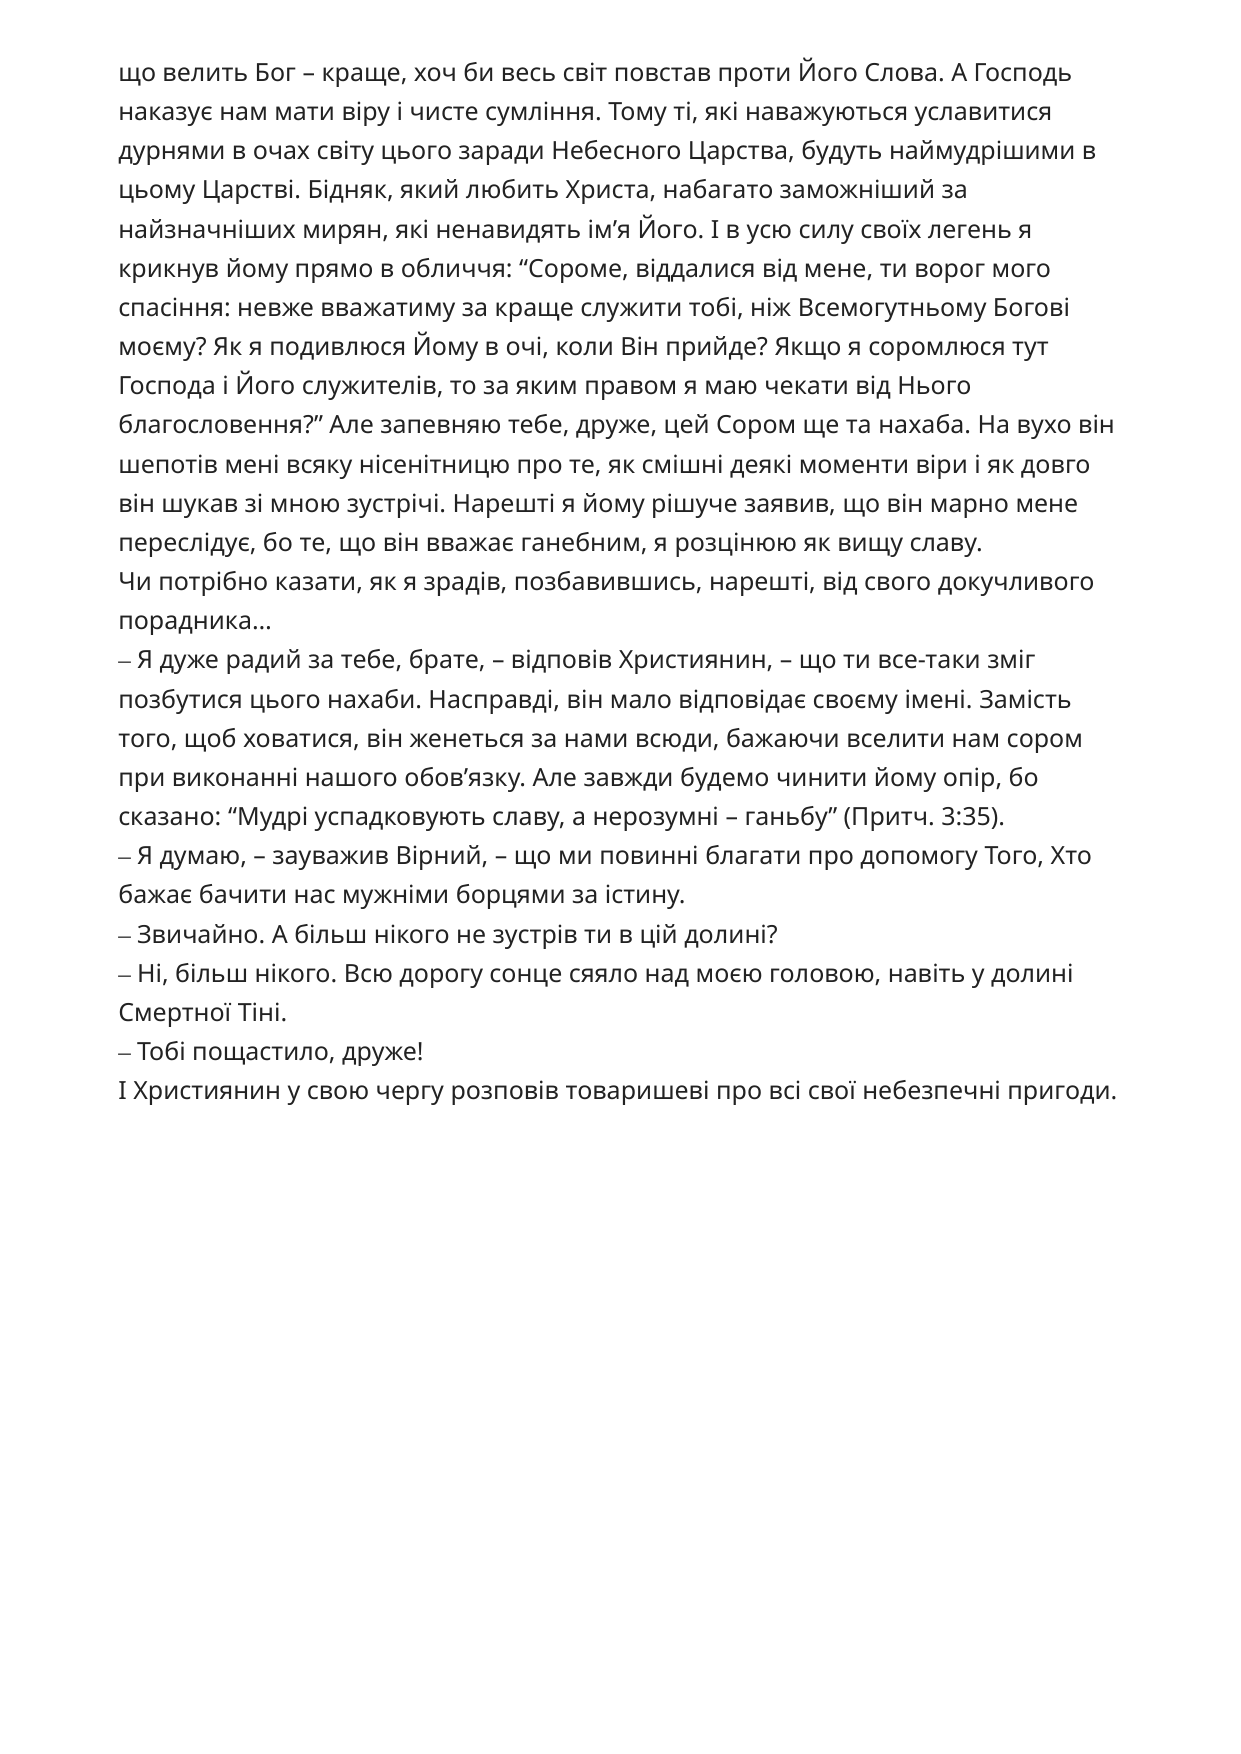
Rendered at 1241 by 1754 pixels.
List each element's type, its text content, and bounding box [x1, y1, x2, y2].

text Чи потрібно казати, як я зрадів, позбавившись, нарешті, від свого докучливого порадника… [118, 564, 1122, 637]
text – Ні, більш нікого. Всю дорогу сонце сяяло над моєю головою, навіть у долині Смертної Тіні. [118, 956, 1122, 1029]
text – Я дуже радий за тебе, брате, – відповів Християнин, – що ти все-таки зміг позбутися цього нахаби. Насправді, він мало відповідає своєму імені. Замість того, щоб ховатися, він женеться за нами всюди, бажаючи вселити нам сором при виконанні нашого обов’язку. Але завжди будемо чинити йому опір, бо сказано: “Мудрі успадковують славу, а нерозумні – ганьбу” (Притч. 3:35). [118, 642, 1122, 833]
text І Християнин у свою чергу розповів товаришеві про всі свої небезпечні пригоди. [118, 1073, 1122, 1107]
text – Звичайно. А більш нікого не зустрів ти в цій долині? [118, 916, 1122, 950]
text – Я думаю, – зауважив Вірний, – що ми повинні благати про допомогу Того, Хто бажає бачити нас мужніми борцями за істину. [118, 838, 1122, 911]
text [118, 55, 1122, 559]
text – Тобі пощастило, друже! [118, 1034, 1122, 1068]
